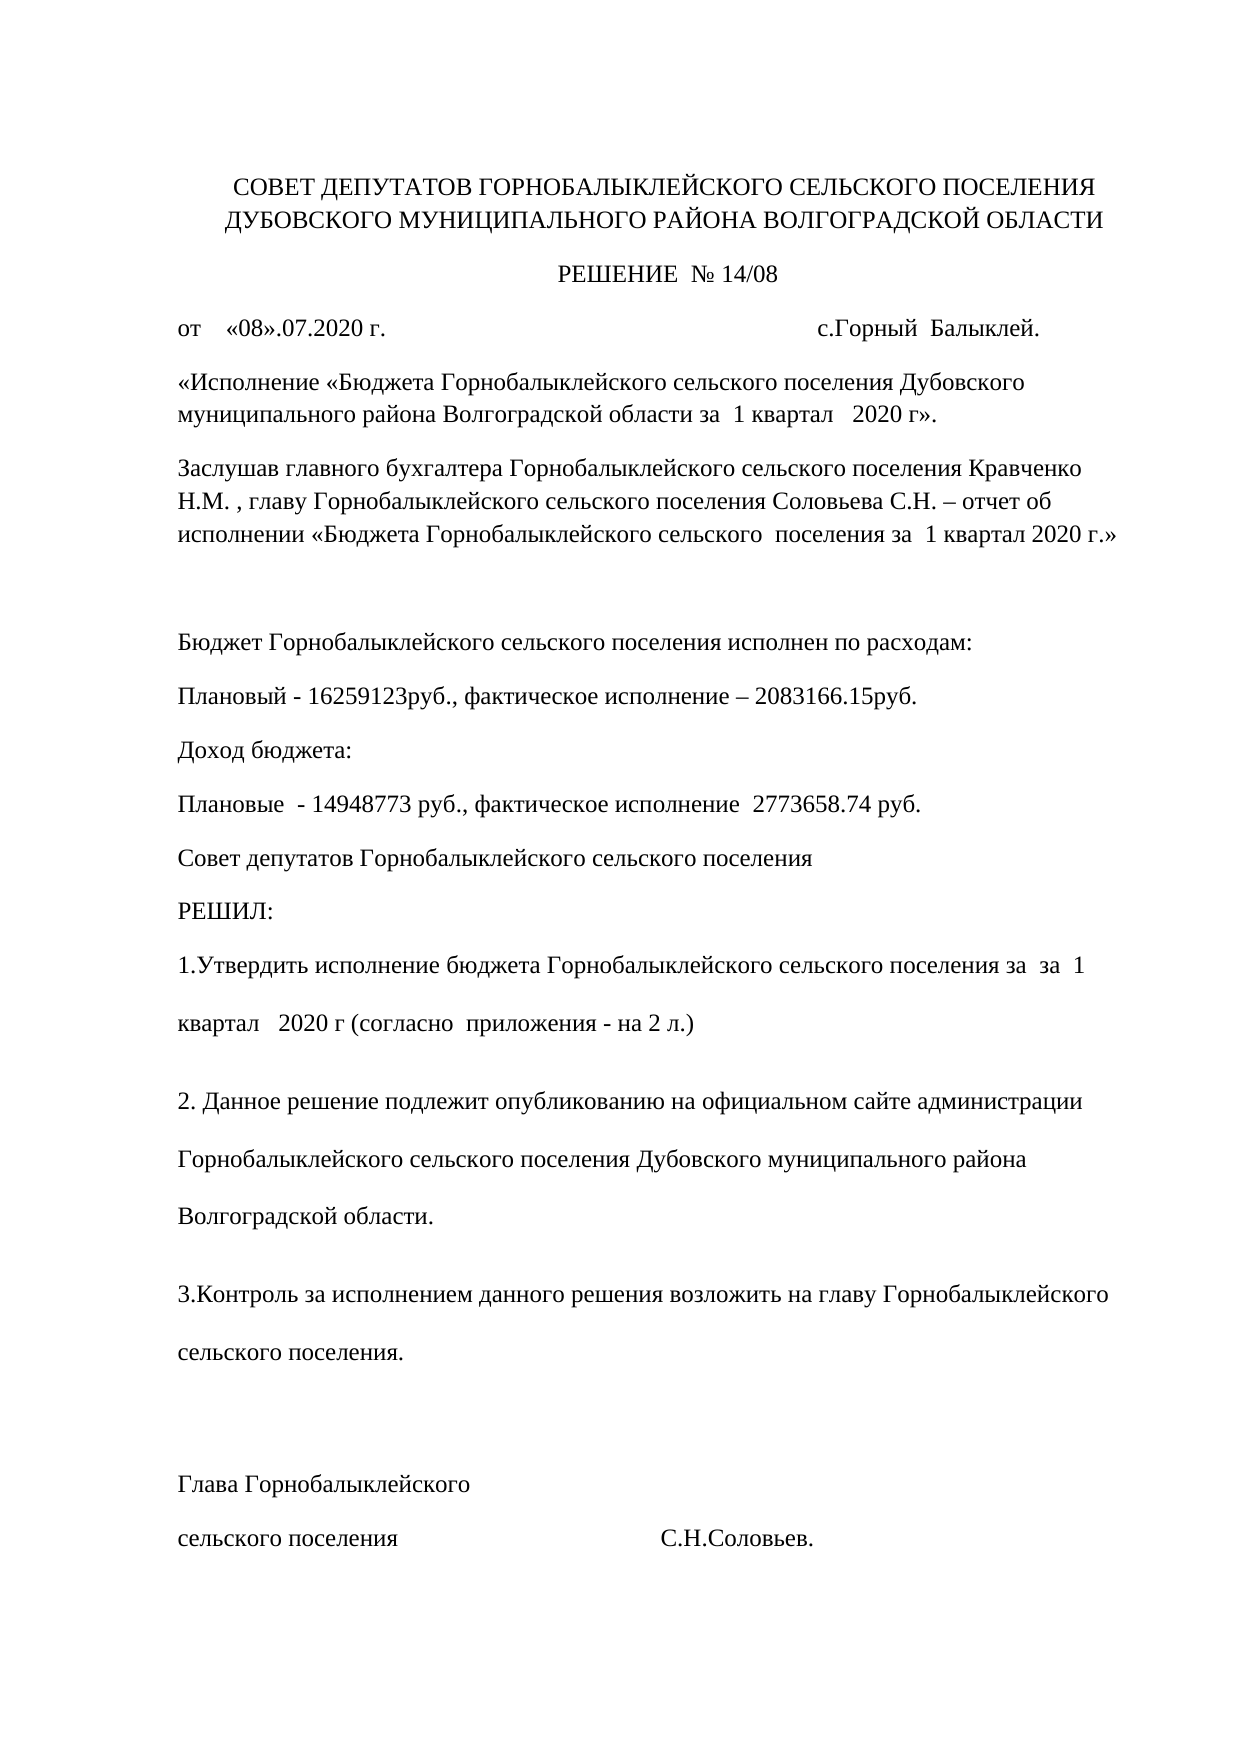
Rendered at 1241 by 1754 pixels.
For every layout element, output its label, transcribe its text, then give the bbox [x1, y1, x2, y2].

text «Исполнение «Бюджета Горнобалыклейского сельского поселения Дубовского муниципального района Волгоградской области за 1 квартал 2020 г». [177, 367, 1152, 428]
text 3.Контроль за исполнением данного решения возложить на главу Горнобалыклейского сельского поселения. [177, 1279, 1152, 1366]
text Глава Горнобалыклейского [177, 1469, 1152, 1498]
text РЕШИЛ: [177, 896, 1152, 925]
text Плановые - 14948773 руб., фактическое исполнение 2773658.74 руб. [177, 789, 1152, 817]
text Бюджет Горнобалыклейского сельского поселения исполнен по расходам: [177, 627, 1152, 656]
text СОВЕТ ДЕПУТАТОВ ГОРНОБАЛЫКЛЕЙСКОГО СЕЛЬСКОГО ПОСЕЛЕНИЯ ДУБОВСКОГО МУНИЦИПАЛЬНОГО РАЙОНА ВОЛГОГРАДСКОЙ ОБЛАСТИ [177, 172, 1152, 234]
text Совет депутатов Горнобалыклейского сельского поселения [177, 843, 1152, 871]
text 1.Утвердить исполнение бюджета Горнобалыклейского сельского поселения за за 1 квартал 2020 г (согласно приложения - на 2 л.) [177, 950, 1152, 1037]
text от «08».07.2020 г. с.Горный Балыклей. [177, 313, 1152, 341]
text Доход бюджета: [177, 735, 1152, 764]
text Плановый - 16259123руб., фактическое исполнение – 2083166.15руб. [177, 681, 1152, 710]
text сельского поселения С.Н.Соловьев. [177, 1523, 1152, 1552]
text 2. Данное решение подлежит опубликованию на официальном сайте администрации Горнобалыклейского сельского поселения Дубовского муниципального района Волгоградской области. [177, 1086, 1152, 1230]
text РЕШЕНИЕ № 14/08 [177, 259, 1152, 288]
text Заслушав главного бухгалтера Горнобалыклейского сельского поселения Кравченко Н.М. , главу Горнобалыклейского сельского поселения Соловьева С.Н. – отчет об исполнении «Бюджета Горнобалыклейского сельского поселения за 1 квартал 2020 г.» [177, 453, 1152, 548]
